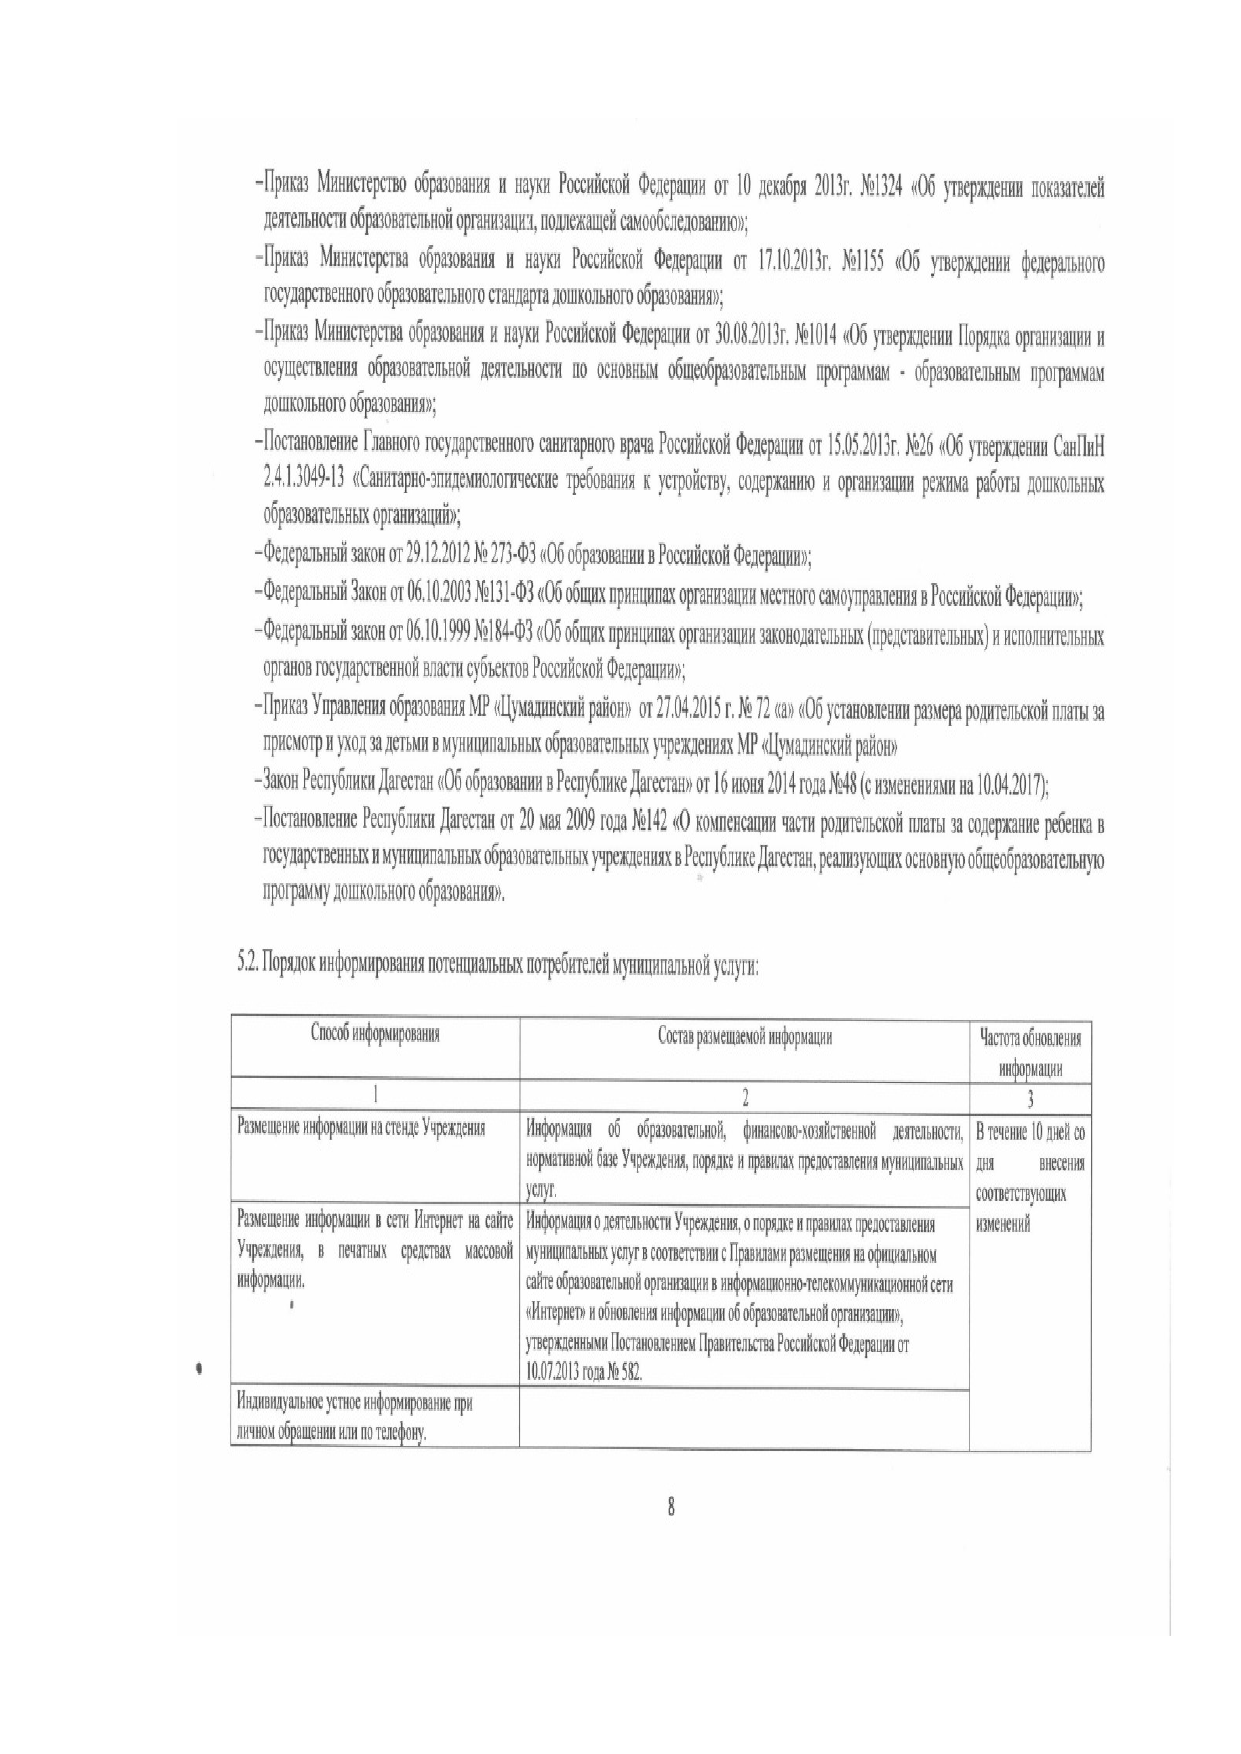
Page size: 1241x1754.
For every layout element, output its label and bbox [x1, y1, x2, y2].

picture [177, 118, 1175, 1636]
